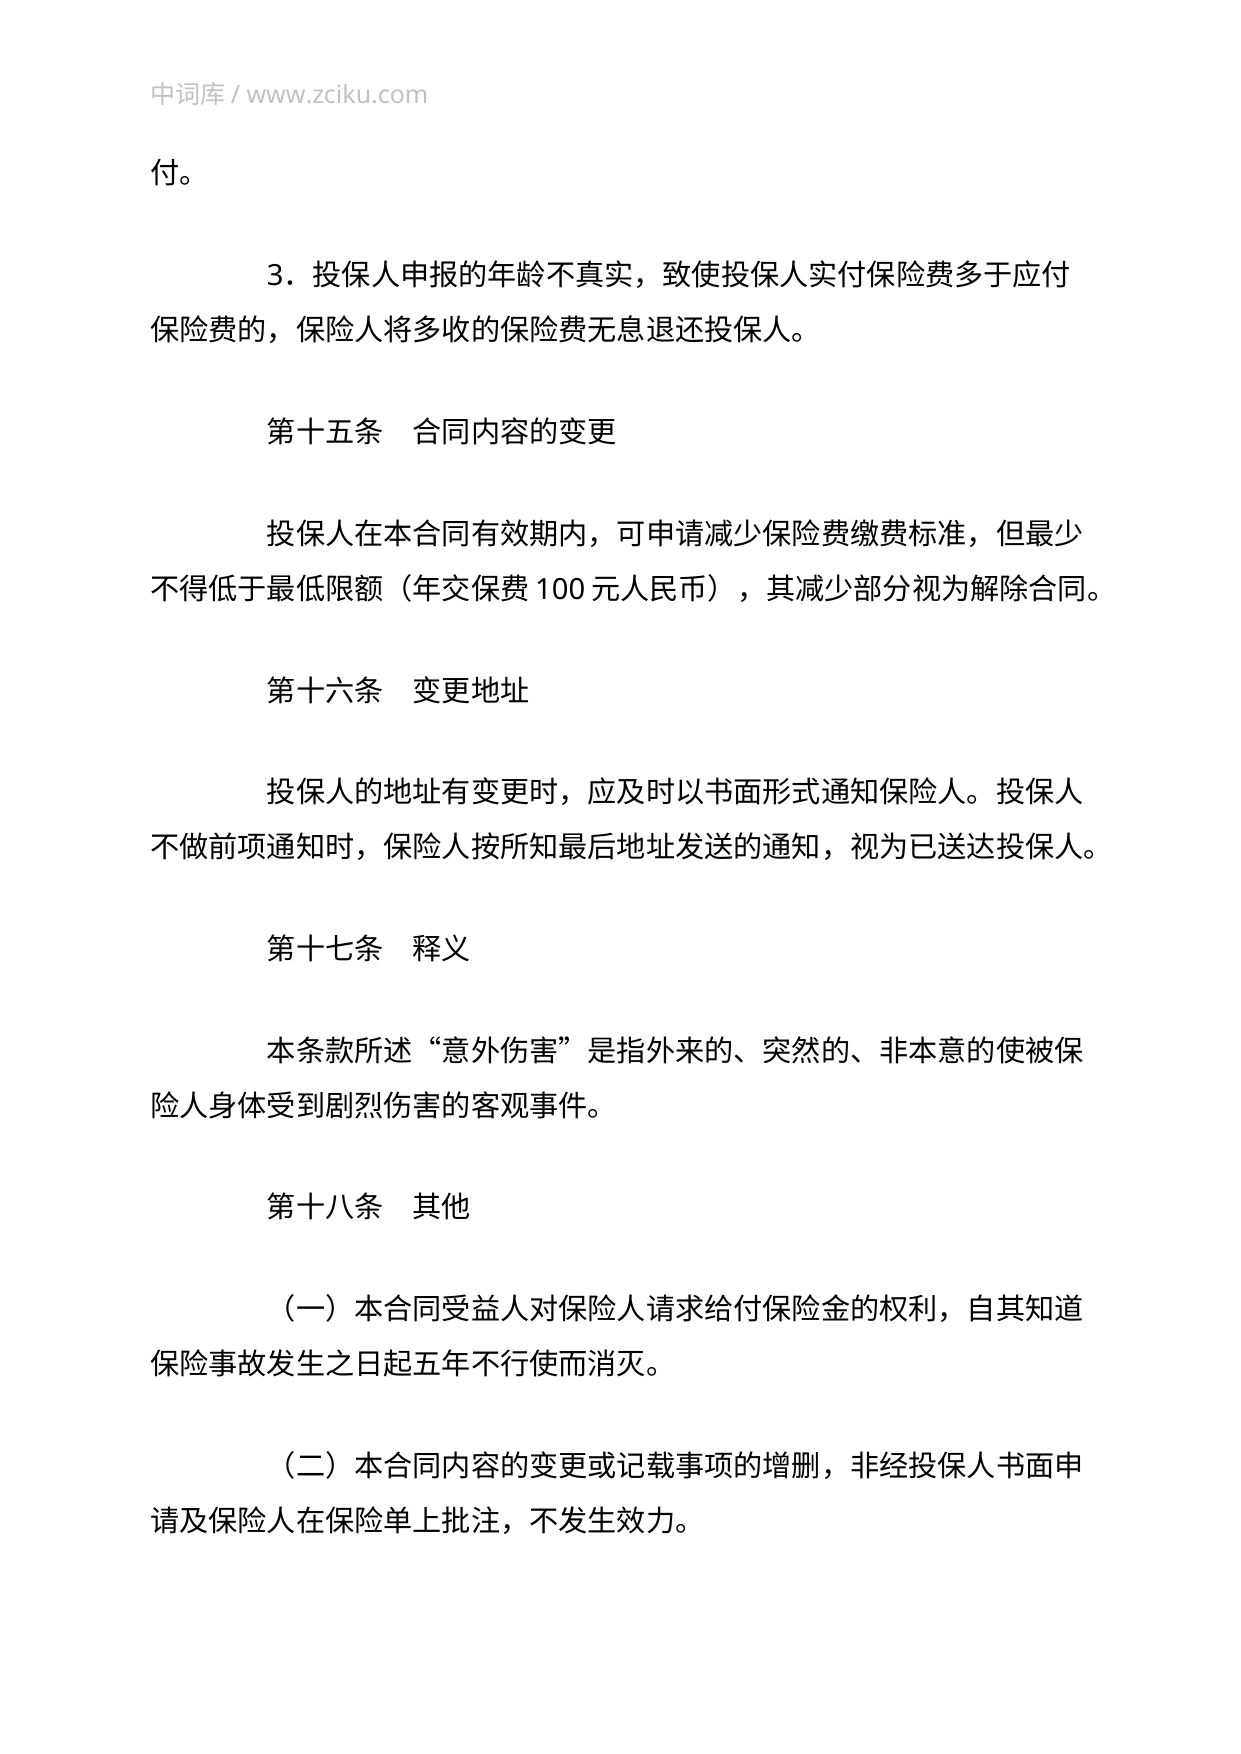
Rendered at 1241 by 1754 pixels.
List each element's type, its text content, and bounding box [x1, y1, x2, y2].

text 投保人的地址有变更时，应及时以书面形式通知保险人。投保人不做前项通知时，保险人按所知最后地址发送的通知，视为已送达投保人。 [150, 769, 1090, 866]
text 第十八条 其他 [150, 1184, 1090, 1226]
text 投保人在本合同有效期内，可申请减少保险费缴费标准，但最少不得低于最低限额（年交保费100元人民币），其减少部分视为解除合同。 [150, 510, 1090, 608]
text 第十六条 变更地址 [150, 667, 1090, 709]
text （一）本合同受益人对保险人请求给付保险金的权利，自其知道保险事故发生之日起五年不行使而消灭。 [150, 1286, 1090, 1383]
text （二）本合同内容的变更或记载事项的增删，非经投保人书面申请及保险人在保险单上批注，不发生效力。 [150, 1442, 1090, 1540]
text 第十五条 合同内容的变更 [150, 408, 1090, 451]
text 第十七条 释义 [150, 926, 1090, 968]
text 本条款所述“意外伤害”是指外来的、突然的、非本意的使被保险人身体受到剧烈伤害的客观事件。 [150, 1027, 1090, 1124]
text 3．投保人申报的年龄不真实，致使投保人实付保险费多于应付保险费的，保险人将多收的保险费无息退还投保人。 [150, 252, 1090, 349]
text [150, 150, 1090, 192]
